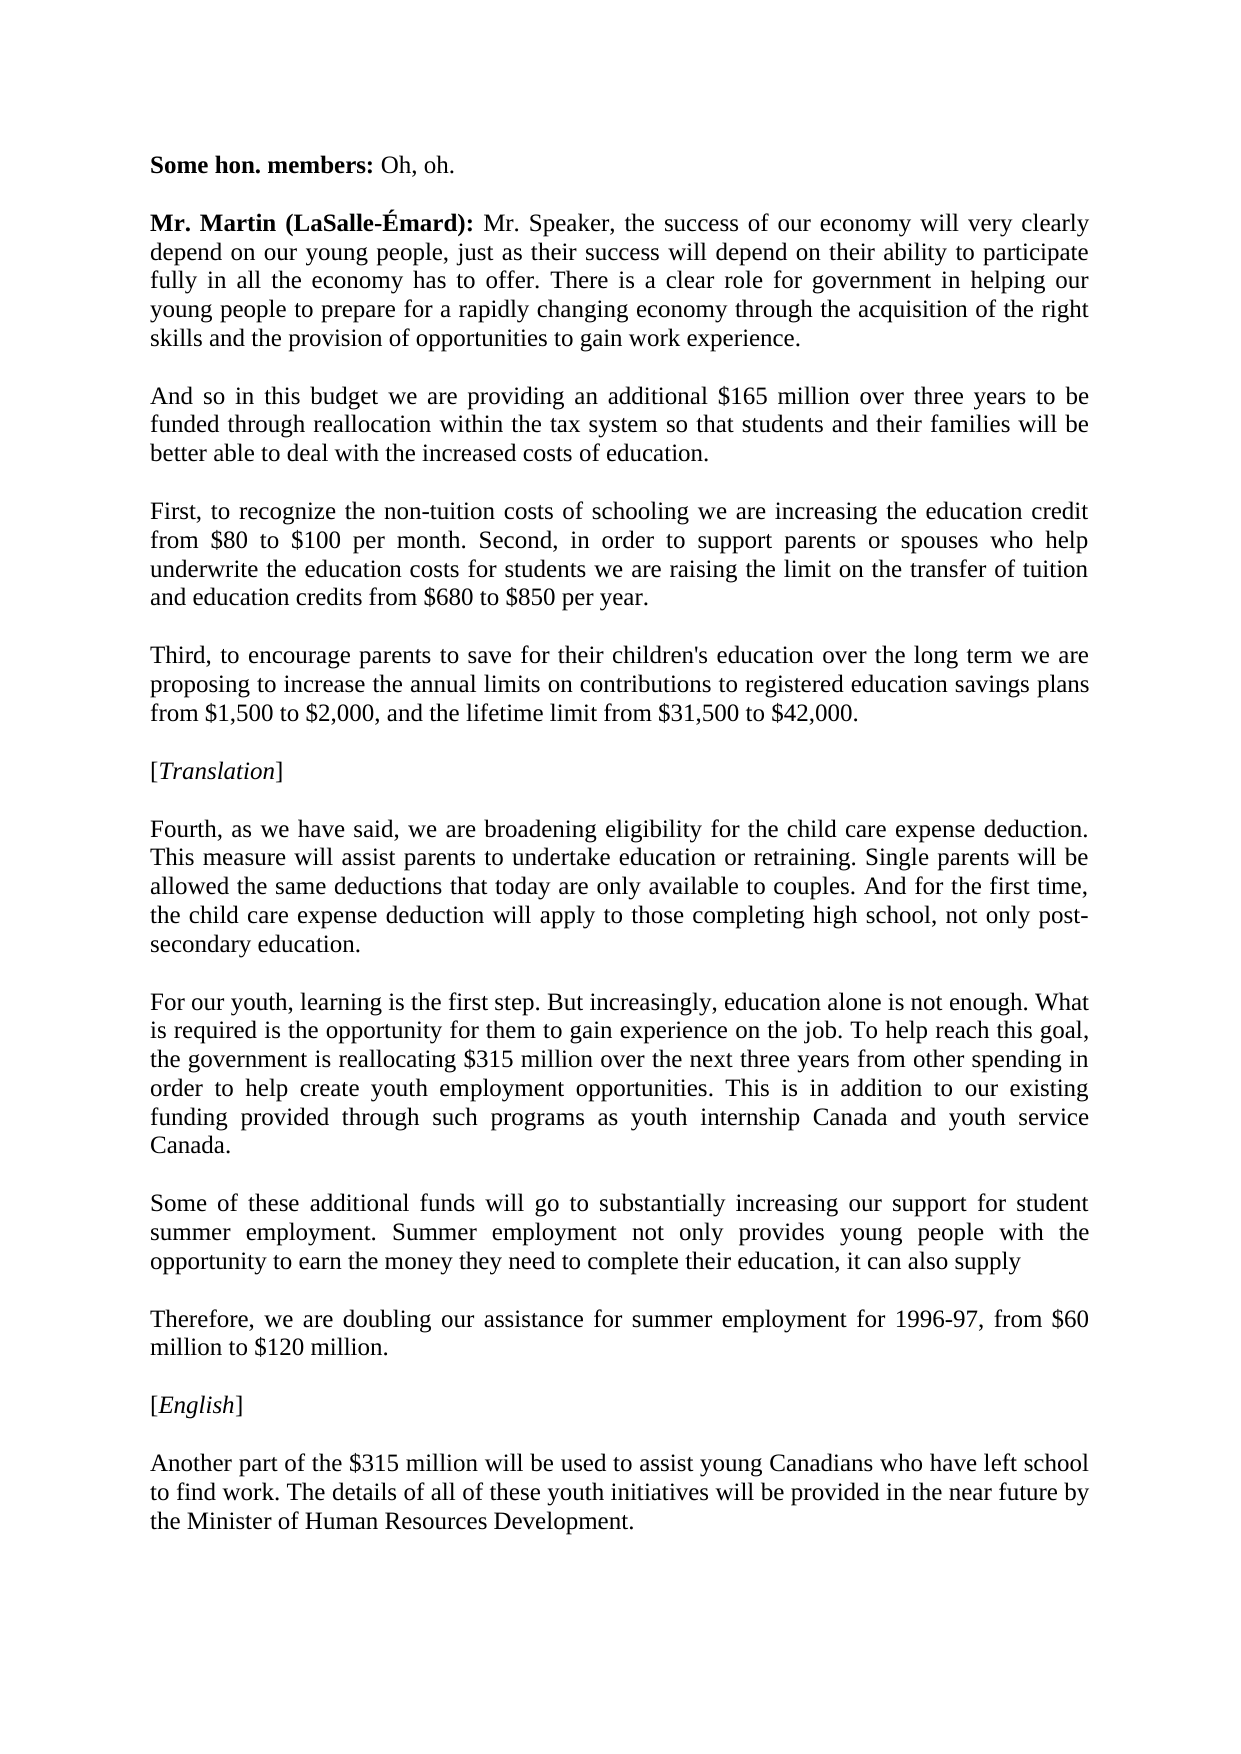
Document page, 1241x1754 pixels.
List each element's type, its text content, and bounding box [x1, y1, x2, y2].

text Fourth, as we have said, we are broadening eligibility for the child care expense deduction. This measure will assist parents to undertake education or retraining. Single parents will be allowed the same deductions that today are only available to couples. And for the first time, the child care expense deduction will apply to those completing high school, not only post-secondary education. [150, 814, 1090, 957]
text First, to recognize the non-tuition costs of schooling we are increasing the education credit from $80 to $100 per month. Second, in order to support parents or spouses who help underwrite the education costs for students we are raising the limit on the transfer of tuition and education credits from $680 to $850 per year. [150, 496, 1090, 611]
text For our youth, learning is the first step. But increasingly, education alone is not enough. What is required is the opportunity for them to gain experience on the job. To help reach this goal, the government is reallocating $315 million over the next three years from other spending in order to help create youth employment opportunities. This is in addition to our existing funding provided through such programs as youth internship Canada and youth service Canada. [150, 987, 1090, 1159]
text Third, to encourage parents to save for their children's education over the long term we are proposing to increase the annual limits on contributions to registered education savings plans from $1,500 to $2,000, and the lifetime limit from $31,500 to $42,000. [150, 640, 1090, 727]
text [English] [150, 1390, 1090, 1419]
text And so in this budget we are providing an additional $165 million over three years to be funded through reallocation within the tax system so that students and their families will be better able to deal with the increased costs of education. [150, 381, 1090, 467]
text Another part of the $315 million will be used to assist young Canadians who have left school to find work. The details of all of these youth initiatives will be provided in the near future by the Minister of Human Resources Development. [150, 1448, 1090, 1534]
text Some of these additional funds will go to substantially increasing our support for student summer employment. Summer employment not only provides young people with the opportunity to earn the money they need to complete their education, it can also supply [150, 1188, 1090, 1274]
text Some hon. members: Oh, oh. [150, 150, 1090, 179]
text Therefore, we are doubling our assistance for summer employment for 1996-97, from $60 million to $120 million. [150, 1304, 1090, 1361]
text Mr. Martin (LaSalle-Émard): Mr. Speaker, the success of our economy will very clearly depend on our young people, just as their success will depend on their ability to participate fully in all the economy has to offer. There is a clear role for government in helping our young people to prepare for a rapidly changing economy through the acquisition of the right skills and the provision of opportunities to gain work experience. [150, 208, 1090, 352]
text [Translation] [150, 756, 1090, 784]
